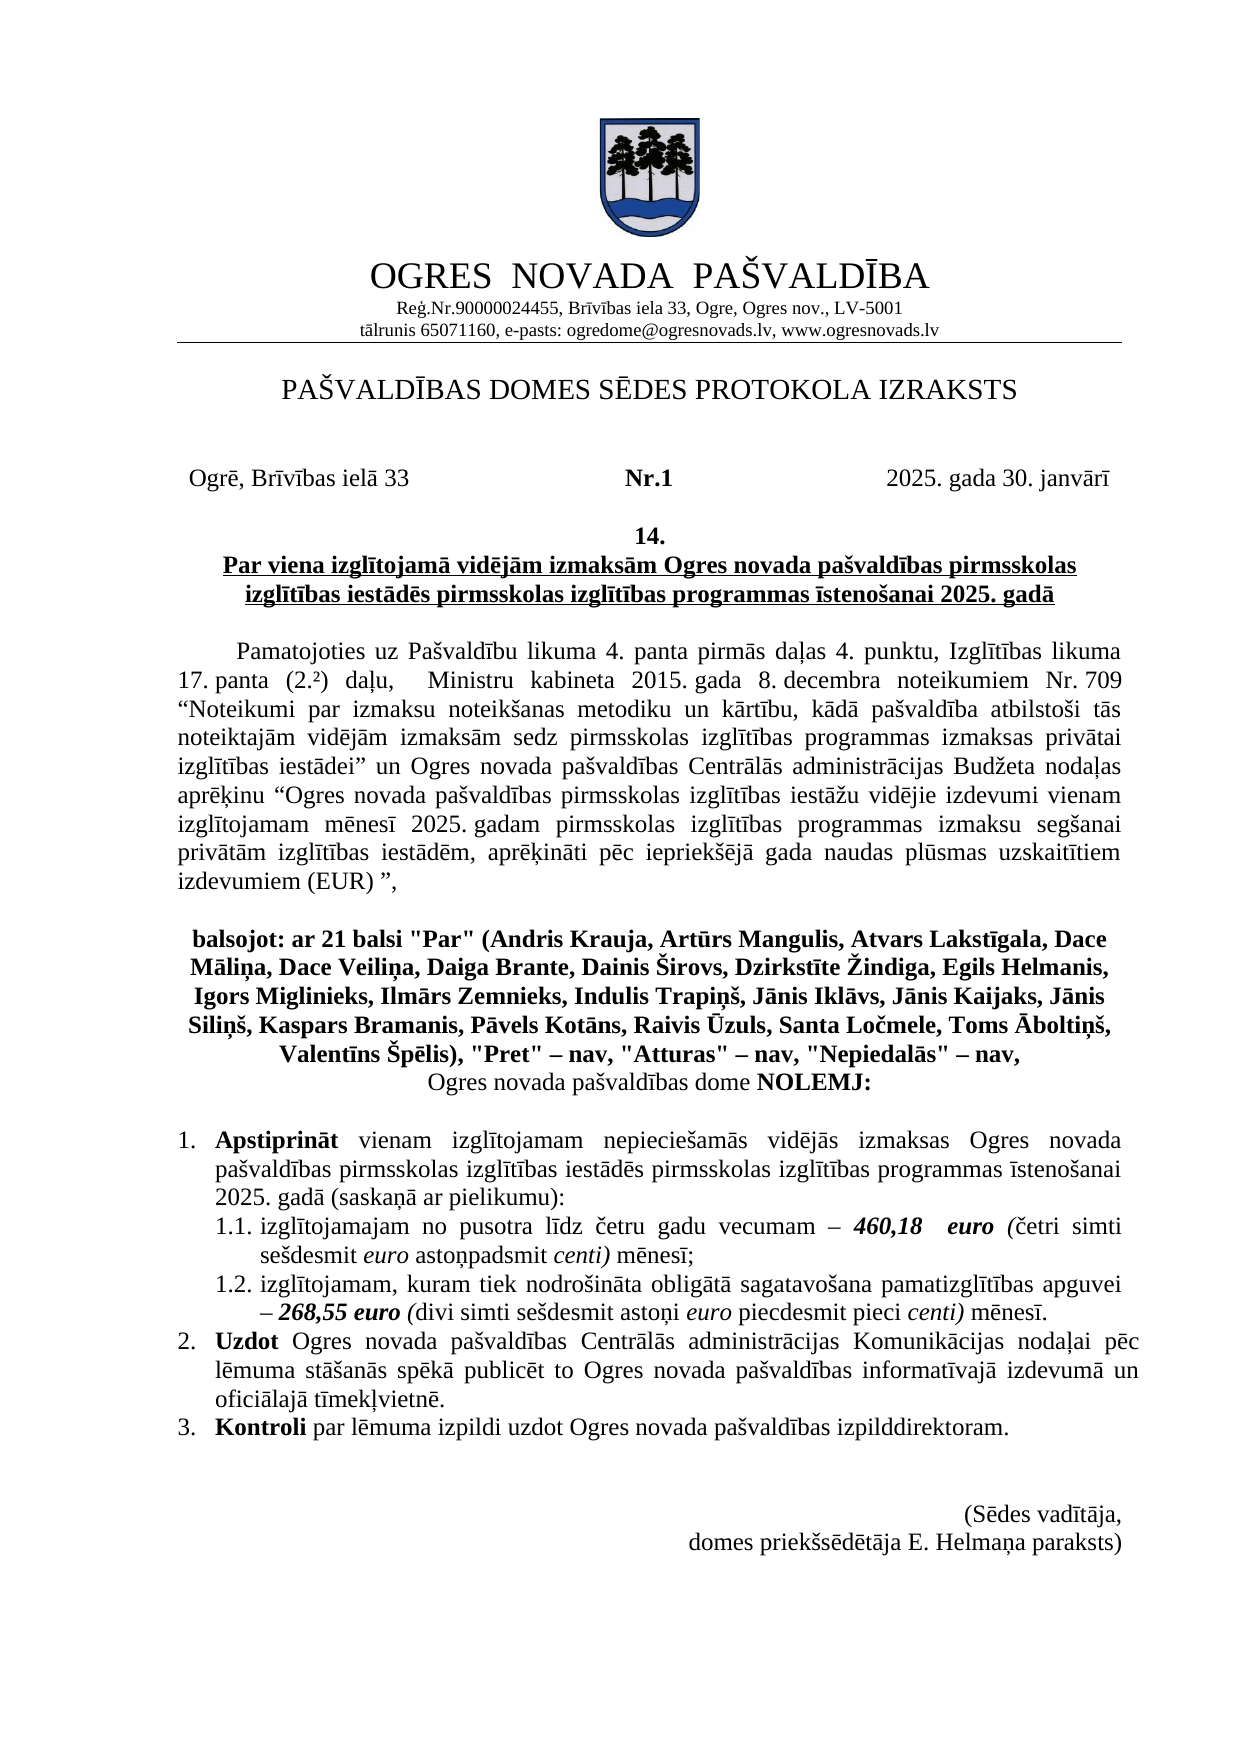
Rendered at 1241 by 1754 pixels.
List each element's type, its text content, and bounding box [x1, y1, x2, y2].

subtitle Par viena izglītojamā vidējām izmaksām Ogres novada pašvaldības pirmsskolas izglītības iestādēs pirmsskolas izglītības programmas īstenošanai 2025. gadā [177, 550, 1122, 607]
text OGRES NOVADA PAŠVALDĪBA [177, 254, 1122, 297]
text domes priekšsēdētāja E. Helmaņa paraksts) [217, 1527, 1122, 1556]
table_header 2025. gada 30. janvārī [806, 463, 1120, 492]
table_header Nr.1 [492, 463, 806, 492]
picture [599, 118, 700, 237]
text balsojot: ar 21 balsi "Par" (Andris Krauja, Artūrs Mangulis, Atvars Lakstīgala, Dace Māliņa, Dace Veiliņa, Daiga Brante, Dainis Širovs, Dzirkstīte Žindiga, Egils Helmanis, Igors Miglinieks, Ilmārs Zemnieks, Indulis Trapiņš, Jānis Iklāvs, Jānis Kaijaks, Jānis Siliņš, Kaspars Bramanis, Pāvels Kotāns, Raivis Ūzuls, Santa Ločmele, Toms Āboltiņš, Valentīns Špēlis), "Pret" – nav, "Atturas" – nav, "Nepiedalās" – nav, [177, 924, 1122, 1067]
table_header Ogrē, Brīvības ielā 33 [177, 463, 492, 492]
list izglītojamam, kuram tiek nodrošināta obligātā sagatavošana pamatizglītības apguvei – 268,55 euro (divi simti sešdesmit astoņi euro piecdesmit pieci centi) mēnesī. [215, 1269, 1122, 1326]
text Reģ.Nr.90000024455, Brīvības iela 33, Ogre, Ogres nov., LV-5001 [177, 297, 1122, 319]
text PAŠVALDĪBAS DOMES SĒDES PROTOKOLA IZRAKSTS [177, 372, 1122, 406]
text Ogres novada pašvaldības dome NOLEMJ: [177, 1067, 1122, 1096]
text 14. [177, 521, 1122, 550]
list Kontroli par lēmuma izpildi uzdot Ogres novada pašvaldības izpilddirektoram. [177, 1412, 1122, 1441]
text tālrunis 65071160, e-pasts: ogredome@ogresnovads.lv, www.ogresnovads.lv [177, 319, 1122, 342]
list izglītojamajam no pusotra līdz četru gadu vecumam – 460,18 euro (četri simti sešdesmit euro astoņpadsmit centi) mēnesī; [215, 1211, 1122, 1269]
text Pamatojoties uz Pašvaldību likuma 4. panta pirmās daļas 4. punktu, Izglītības likuma 17. panta (2.²) daļu, Ministru kabineta 2015. gada 8. decembra noteikumiem Nr. 709 “Noteikumi par izmaksu noteikšanas metodiku un kārtību, kādā pašvaldība atbilstoši tās noteiktajām vidējām izmaksām sedz pirmsskolas izglītības programmas izmaksas privātai izglītības iestādei” un Ogres novada pašvaldības Centrālās administrācijas Budžeta nodaļas aprēķinu “Ogres novada pašvaldības pirmsskolas izglītības iestāžu vidējie izdevumi vienam izglītojamam mēnesī 2025. gadam pirmsskolas izglītības programmas izmaksu segšanai privātām izglītības iestādēm, aprēķināti pēc iepriekšējā gada naudas plūsmas uzskaitītiem izdevumiem (EUR) ”, [177, 636, 1122, 895]
list Uzdot Ogres novada pašvaldības Centrālās administrācijas Komunikācijas nodaļai pēc lēmuma stāšanās spēkā publicēt to Ogres novada pašvaldības informatīvajā izdevumā un oficiālajā tīmekļvietnē. [177, 1326, 1140, 1412]
list Apstiprināt vienam izglītojamam nepieciešamās vidējās izmaksas Ogres novada pašvaldības pirmsskolas izglītības iestādēs pirmsskolas izglītības programmas īstenošanai 2025. gadā (saskaņā ar pielikumu): [177, 1125, 1122, 1211]
text (Sēdes vadītāja, [217, 1499, 1122, 1527]
